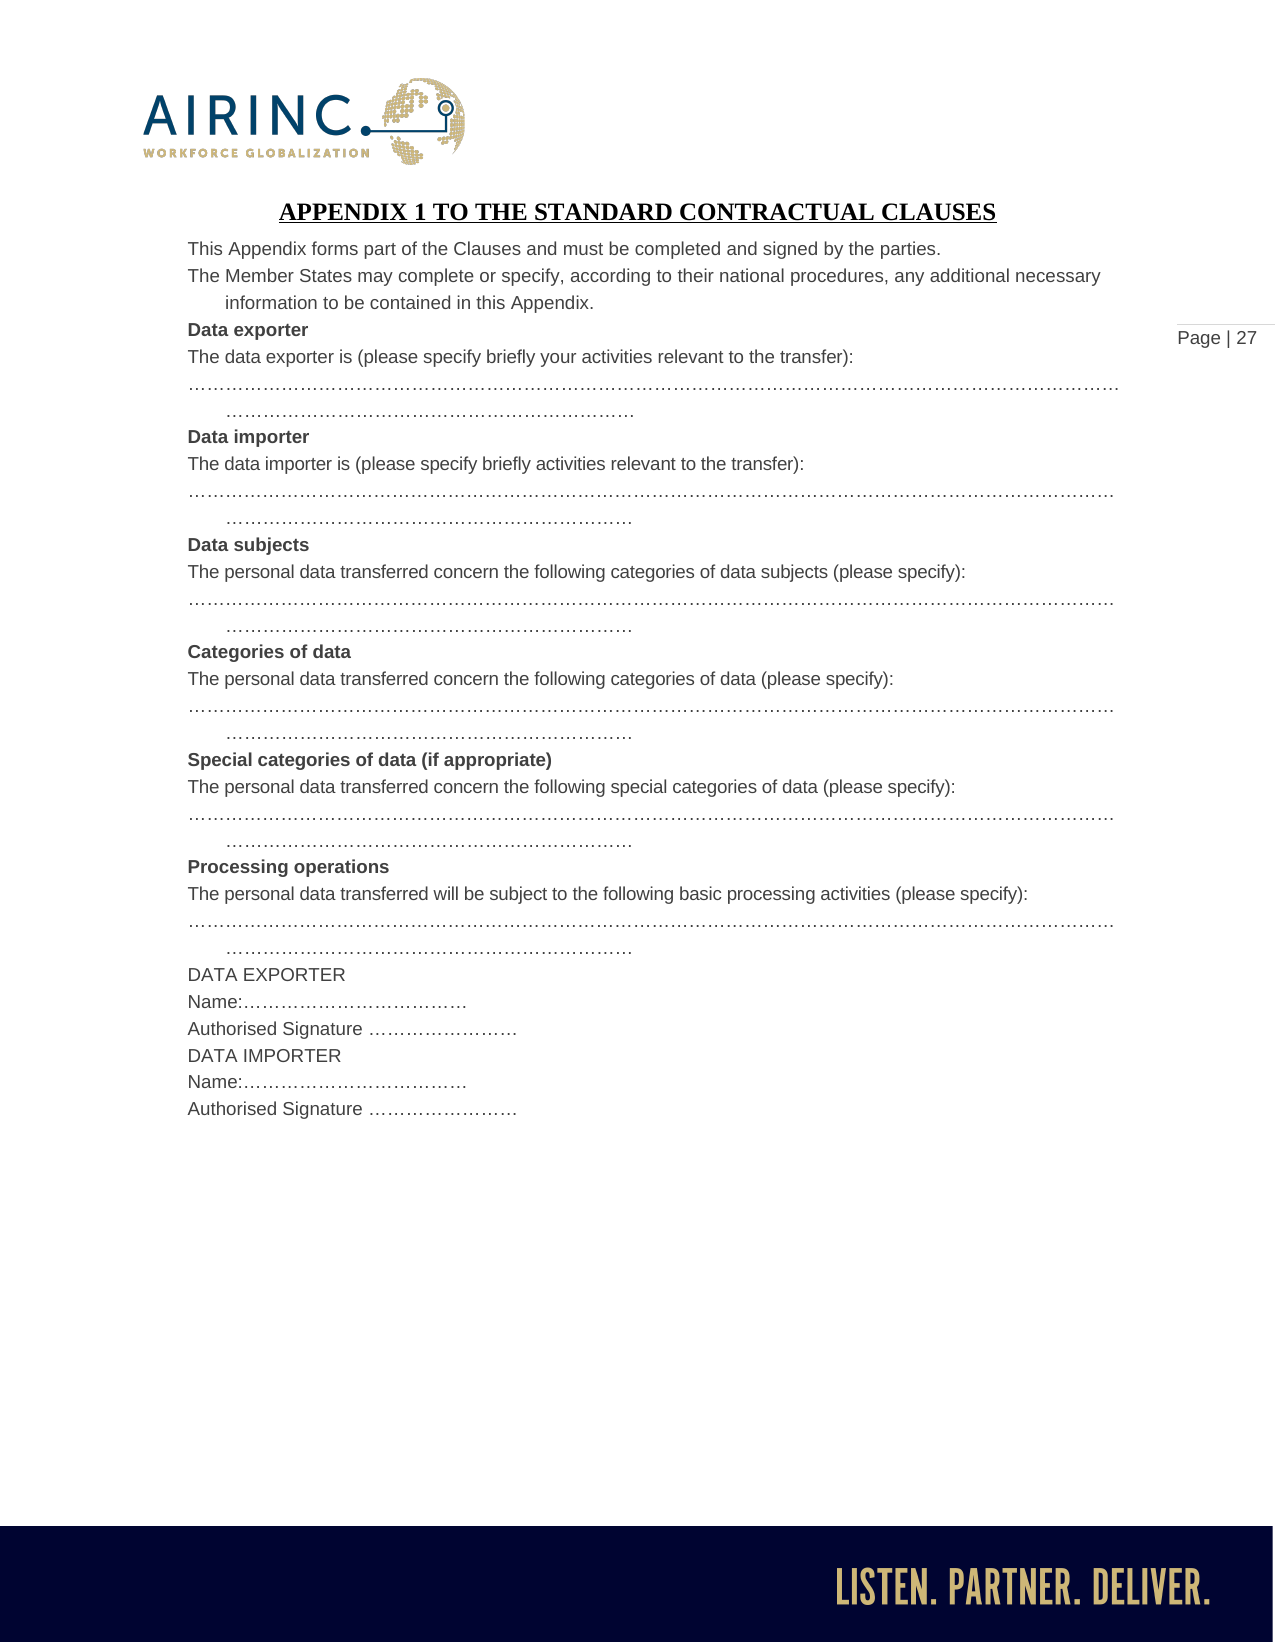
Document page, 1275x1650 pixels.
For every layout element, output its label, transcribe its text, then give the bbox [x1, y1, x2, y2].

text This Appendix forms part of the Clauses and must be completed and signed by the parties. [187, 238, 1125, 260]
text Appendix 1 to the Standard Contractual Clauses [150, 197, 1125, 226]
text The data exporter is (please specify briefly your activities relevant to the transfer): [187, 346, 1125, 367]
text ……………………………………………………………………………………………………………………………………………………………………………………………… [187, 480, 1125, 528]
text ……………………………………………………………………………………………………………………………………………………………………………………………… [187, 910, 1125, 958]
text Data importer [187, 426, 1125, 448]
text The data importer is (please specify briefly activities relevant to the transfer): [187, 453, 1125, 475]
text The personal data transferred will be subject to the following basic processing activities (please specify): [187, 883, 1125, 905]
text The personal data transferred concern the following categories of data (please specify): [187, 668, 1125, 690]
text Categories of data [187, 641, 1125, 663]
text ……………………………………………………………………………………………………………………………………………………………………………………………… [187, 588, 1125, 636]
text ……………………………………………………………………………………………………………………………………………………………………………………………… [187, 803, 1125, 851]
text Special categories of data (if appropriate) [187, 749, 1125, 770]
text Authorised Signature …………………… [187, 1098, 1125, 1120]
text The personal data transferred concern the following categories of data subjects (please specify): [187, 561, 1125, 582]
text ……………………………………………………………………………………………………………………………………………………………………………………………… [187, 373, 1125, 421]
text DATA IMPORTER [187, 1044, 1125, 1066]
text Data subjects [187, 534, 1125, 555]
picture [0, 1526, 1273, 1642]
text DATA EXPORTER [187, 964, 1125, 985]
text Processing operations [187, 856, 1125, 878]
text ……………………………………………………………………………………………………………………………………………………………………………………………… [187, 695, 1125, 743]
text Name:……………………………… [187, 1071, 1125, 1093]
text The personal data transferred concern the following special categories of data (please specify): [187, 776, 1125, 797]
picture [143, 78, 465, 165]
text Data exporter [187, 319, 1125, 340]
text Authorised Signature …………………… [187, 1018, 1125, 1039]
text The Member States may complete or specify, according to their national procedures, any additional necessary information to be contained in this Appendix. [187, 265, 1125, 313]
text Name:……………………………… [187, 991, 1125, 1012]
